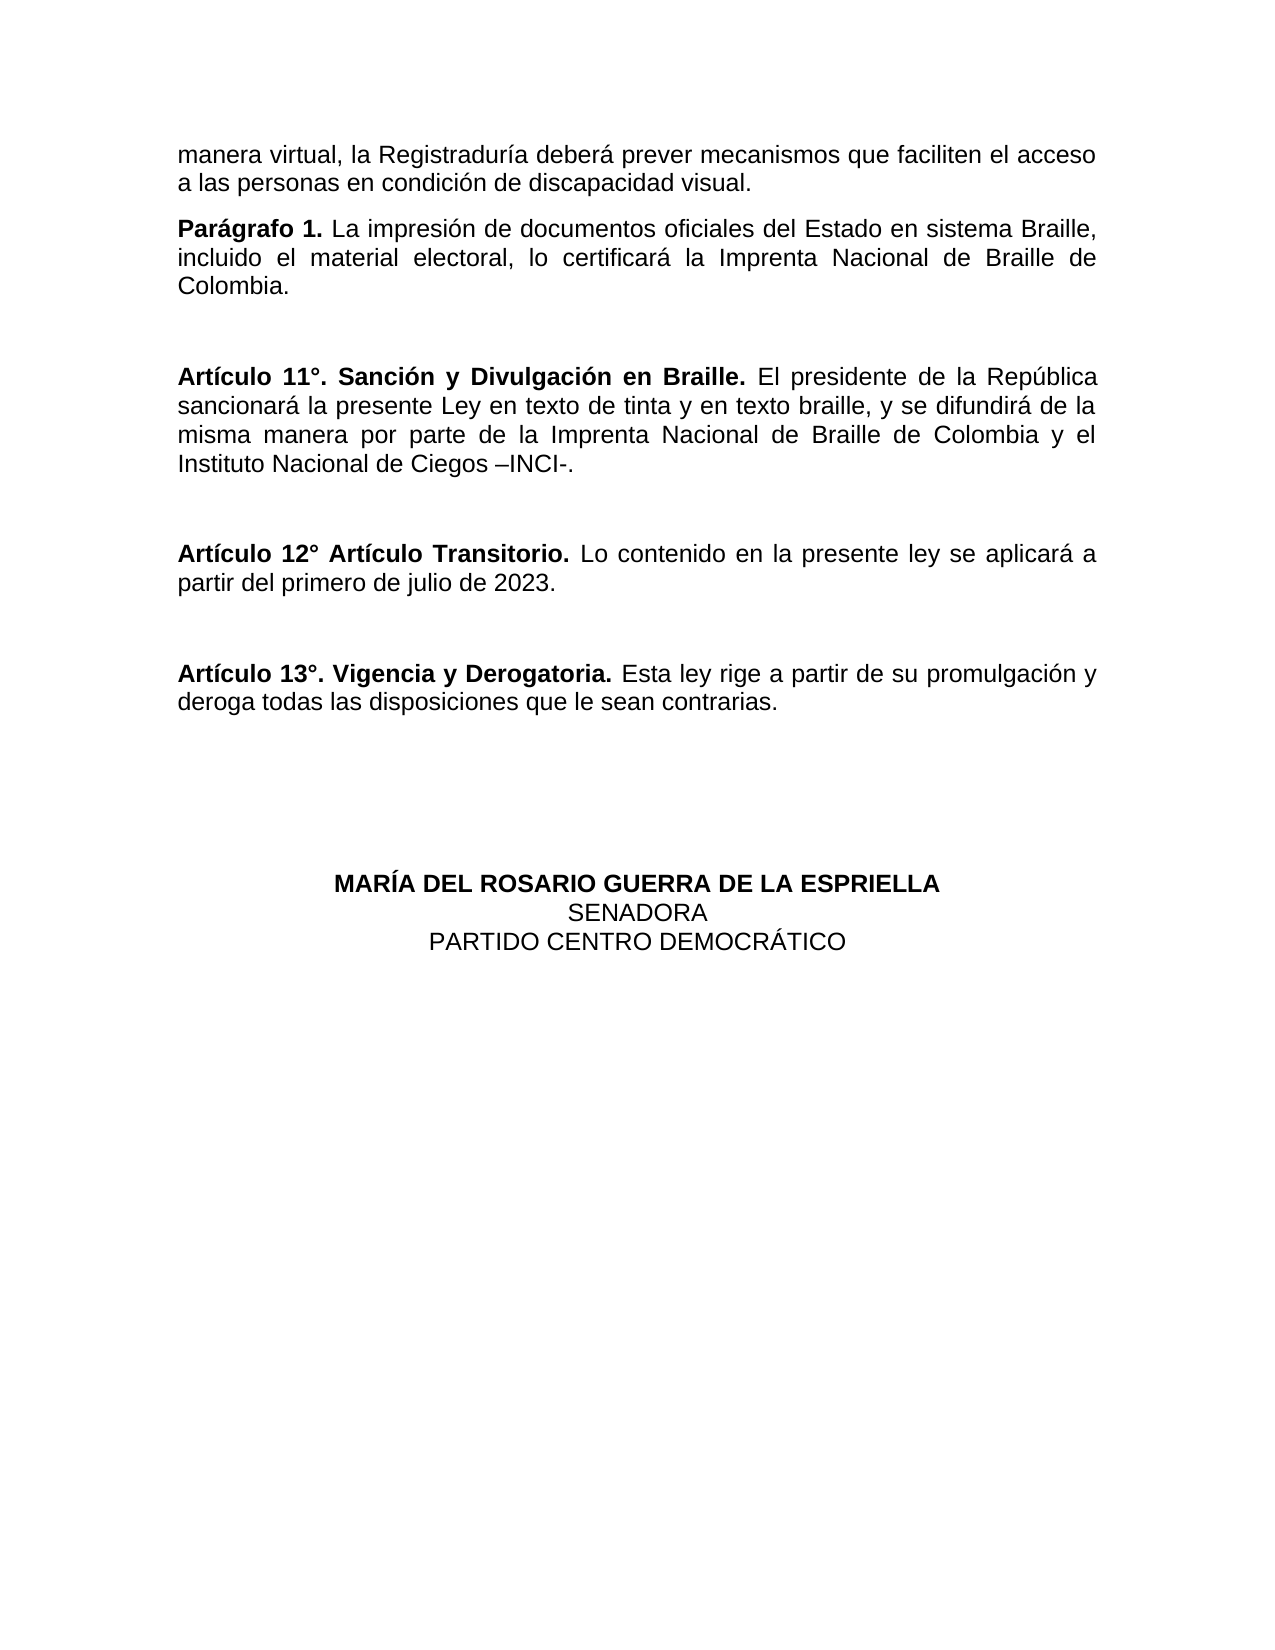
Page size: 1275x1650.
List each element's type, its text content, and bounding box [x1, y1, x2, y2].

text Artículo 13°. Vigencia y Derogatoria. Esta ley rige a partir de su promulgación y deroga todas las disposiciones que le sean contrarias. [177, 658, 1098, 716]
text Parágrafo 1. La impresión de documentos oficiales del Estado en sistema Braille, incluido el material electoral, lo certificará la Imprenta Nacional de Braille de Colombia. [177, 214, 1098, 300]
text SENADORA [165, 898, 1110, 927]
text PARTIDO CENTRO DEMOCRÁTICO [165, 927, 1110, 956]
text Artículo 11°. Sanción y Divulgación en Braille. El presidente de la República sancionará la presente Ley en texto de tinta y en texto braille, y se difundirá de la misma manera por parte de la Imprenta Nacional de Braille de Colombia y el Instituto Nacional de Ciegos –INCI-. [177, 362, 1098, 477]
text Artículo 12° Artículo Transitorio. Lo contenido en la presente ley se aplicará a partir del primero de julio de 2023. [177, 539, 1098, 597]
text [177, 139, 1098, 197]
subtitle MARÍA DEL ROSARIO GUERRA DE LA ESPRIELLA [164, 869, 1110, 898]
